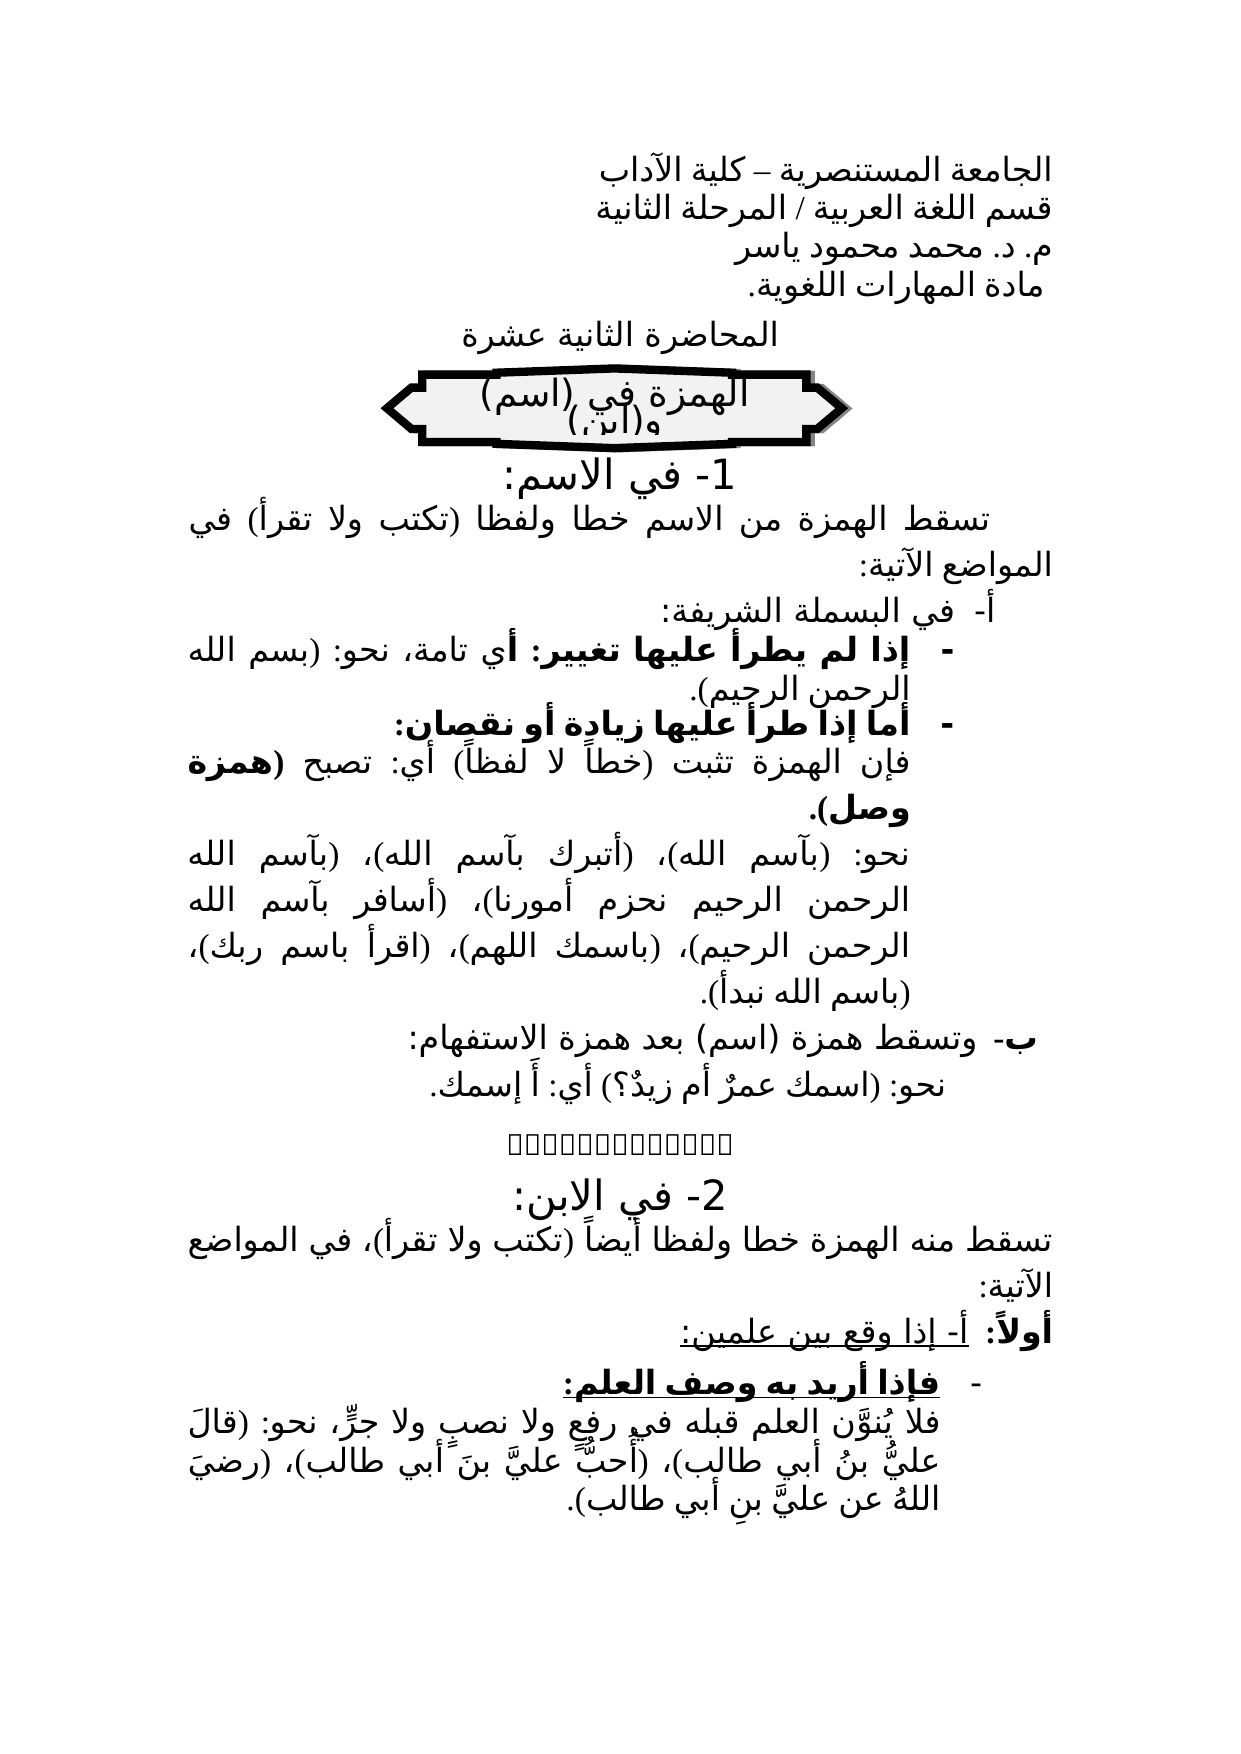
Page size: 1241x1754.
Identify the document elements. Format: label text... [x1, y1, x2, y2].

text المحاضرة الثانية عشرة [187, 316, 1053, 355]
list في البسملة الشريفة: [187, 591, 984, 630]
text مادة المهارات اللغوية. [187, 265, 1053, 303]
text تسقط منه الهمزة خطا ولفظا أيضاً (تكتب ولا تقرأ)، في المواضع الآتية: [187, 1220, 1053, 1304]
text أولاً: أ- إذا وقع بين علمين: [187, 1312, 1053, 1351]
text م. د. محمد محمود ياسر [187, 227, 1053, 265]
list إذا لم يطرأ عليها تغيير: أي تامة، نحو: (بسم الله الرحمن الرحيم). [187, 630, 940, 708]
text 1- في الاسم: [187, 451, 1053, 499]
text تسقط الهمزة من الاسم خطا ولفظا (تكتب ولا تقرأ) في المواضع الآتية: [187, 499, 1053, 584]
text  [187, 1124, 1053, 1163]
text قسم اللغة العربية / المرحلة الثانية [187, 188, 1053, 227]
text الجامعة المستنصرية – كلية الآداب [187, 150, 1053, 188]
list نحو: (بآسم الله)، (أتبرك بآسم الله)، (بآسم الله الرحمن الرحيم نحزم أمورنا)، (أسافر بآسم الله الرحمن الرحيم)، (باسمك اللهم)، (اقرأ باسم ربك)، (باسم الله نبدأ). [187, 834, 911, 1011]
list فإن الهمزة تثبت (خطاً لا لفظاً) أي: تصبح (همزة وصل). [187, 743, 911, 827]
text 2- في الابن: [187, 1171, 1053, 1220]
list فلا يُنوَّن العلم قبله في رفعٍ ولا نصبٍ ولا جرٍّ، نحو: (قالَ عليُّ بنُ أبي طالب)، (أُحبُّ عليَّ بنَ أبي طالب)، (رضيَ اللهُ عن عليَّ بنِ أبي طالب). [187, 1402, 940, 1517]
list وتسقط همزة (اسم) بعد همزة الاستفهام: [187, 1018, 1016, 1057]
list أما إذا طرأ عليها زيادة أو نقصان: [187, 708, 940, 743]
list نحو: (اسمك عمرٌ أم زيدٌ؟) أي: أَ إسمك. [187, 1065, 978, 1103]
list فإذا أريد به وصف العلم: [187, 1363, 970, 1402]
